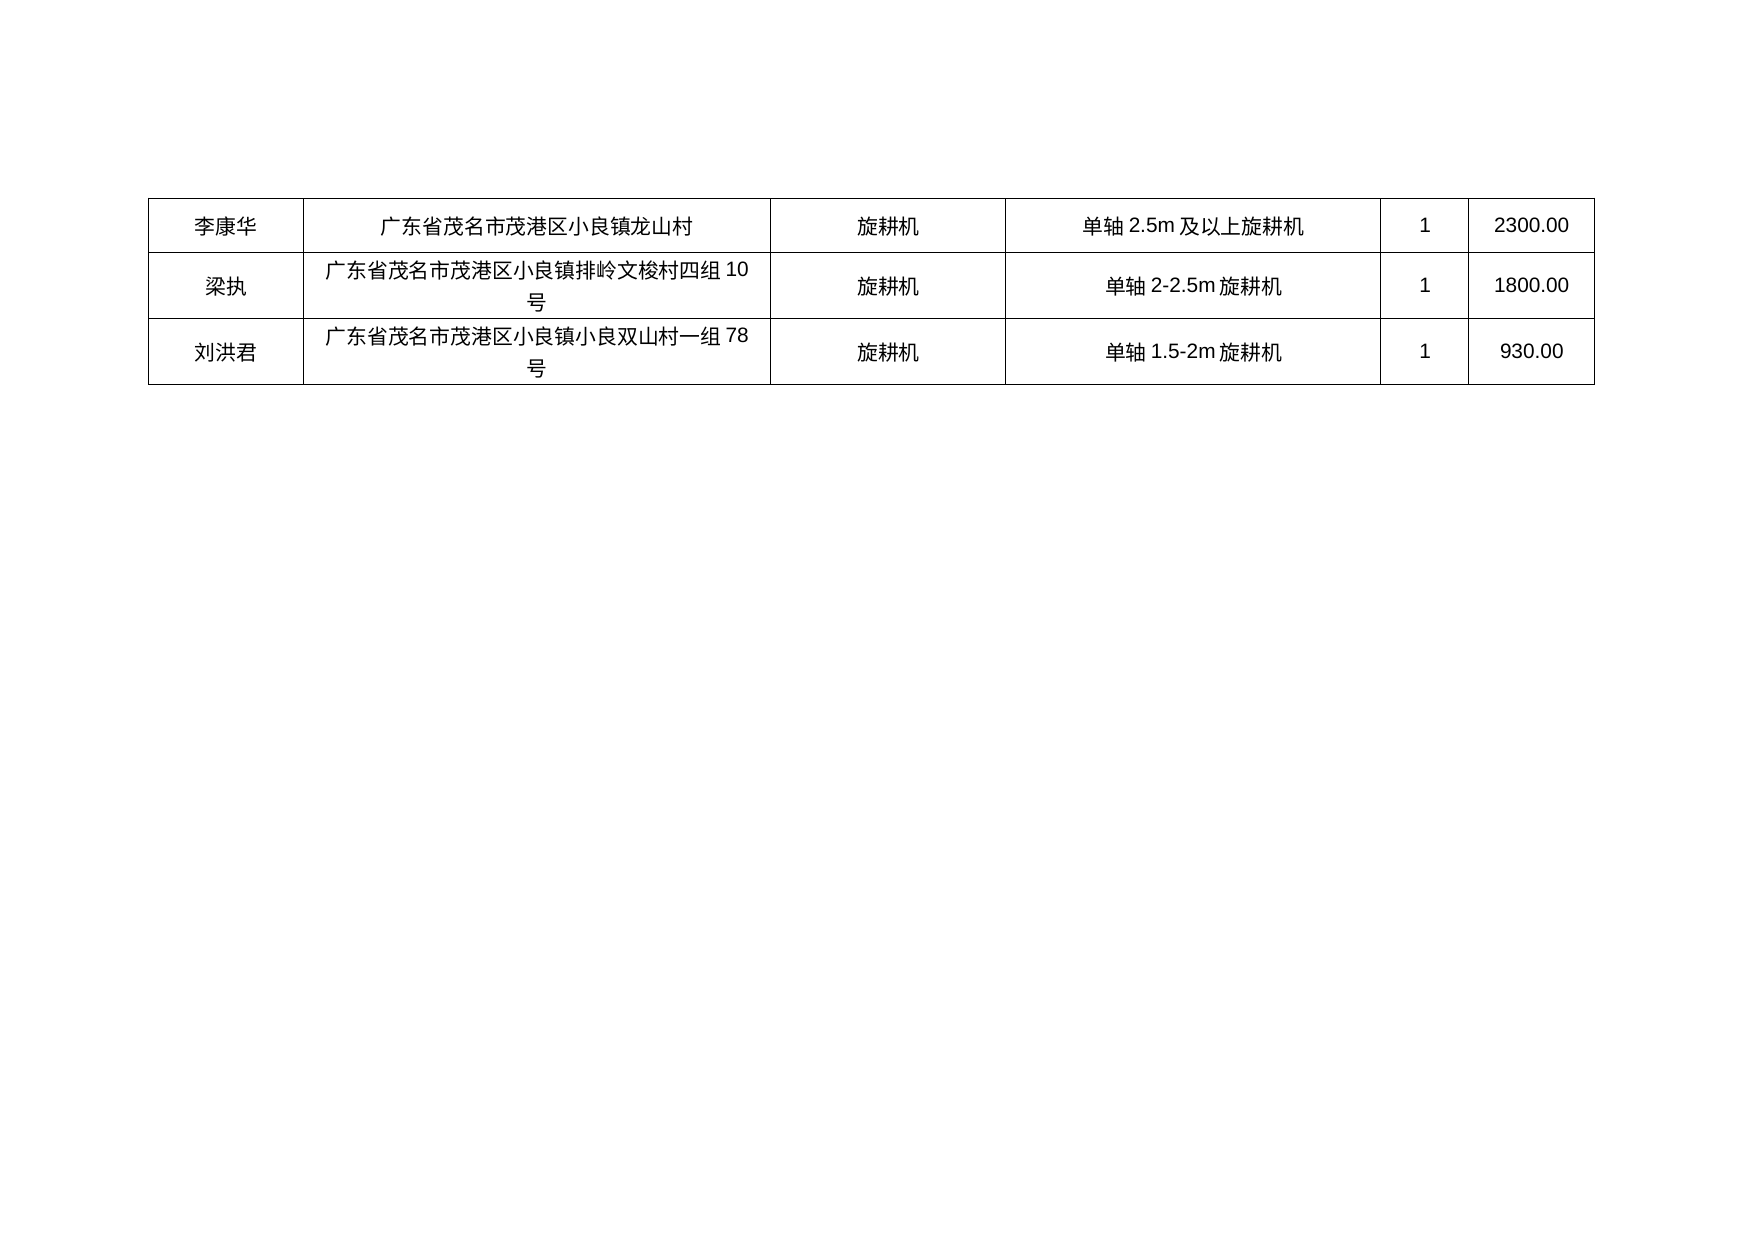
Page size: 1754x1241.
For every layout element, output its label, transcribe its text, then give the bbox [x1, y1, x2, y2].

table_cell 1 [1381, 199, 1468, 252]
table_cell 梁执 [149, 253, 303, 318]
table_cell 单轴1.5-2m旋耕机 [1006, 319, 1380, 384]
table_cell 刘洪君 [149, 319, 303, 384]
table_cell 1800.00 [1469, 253, 1594, 318]
table_cell 旋耕机 [771, 199, 1005, 252]
table_cell 2300.00 [1469, 199, 1594, 252]
table_cell 广东省茂名市茂港区小良镇龙山村 [304, 199, 770, 252]
table_cell 单轴2.5m及以上旋耕机 [1006, 199, 1380, 252]
table_cell 1 [1381, 319, 1468, 384]
table_cell 1 [1381, 253, 1468, 318]
table_cell 旋耕机 [771, 253, 1005, 318]
table_cell 广东省茂名市茂港区小良镇小良双山村一组78号 [304, 319, 770, 384]
table_cell 单轴2-2.5m旋耕机 [1006, 253, 1380, 318]
table_cell 旋耕机 [771, 319, 1005, 384]
table_cell 930.00 [1469, 319, 1594, 384]
table_cell 李康华 [149, 199, 303, 252]
table_cell 广东省茂名市茂港区小良镇排岭文梭村四组10号 [304, 253, 770, 318]
